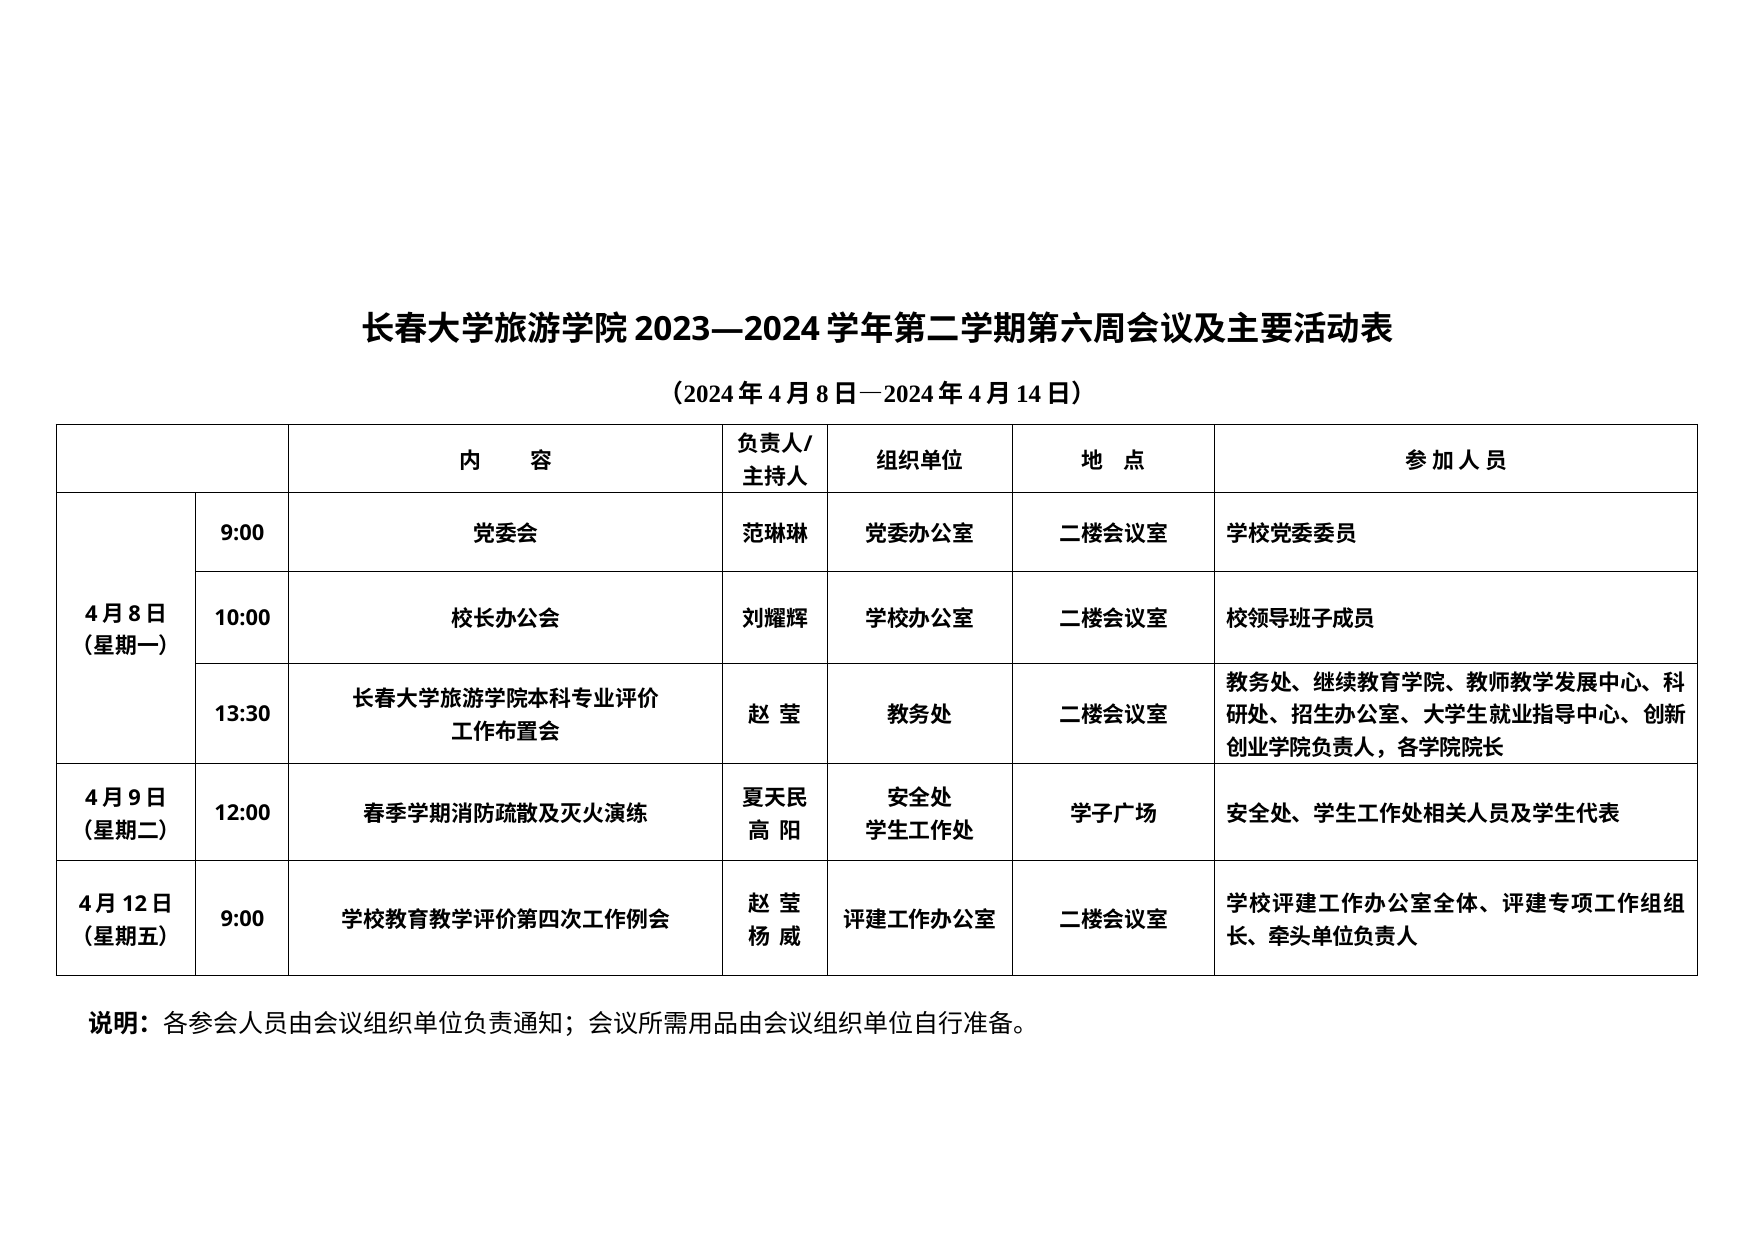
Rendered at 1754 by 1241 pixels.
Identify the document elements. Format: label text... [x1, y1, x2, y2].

table_cell 范琳琳 [723, 493, 827, 571]
table_cell 二楼会议室 [1013, 861, 1214, 975]
table_cell 安全处 学生工作处 [828, 764, 1012, 860]
table_cell 春季学期消防疏散及灭火演练 [289, 764, 722, 860]
table_header 负责人/主持人 [723, 425, 827, 492]
table_cell 学校评建工作办公室全体、评建专项工作组组长、牵头单位负责人 [1215, 861, 1697, 975]
table_cell 12:00 [196, 764, 288, 860]
text 长春大学旅游学院2023—2024学年第二学期第六周会议及主要活动表 [89, 294, 1665, 359]
table_cell 4月9日 （星期二） [57, 764, 195, 860]
table_cell 4月8日 （星期一） [57, 493, 195, 763]
table_cell 学子广场 [1013, 764, 1214, 860]
table_header 地 点 [1013, 425, 1214, 492]
table_header 内 容 [289, 425, 722, 492]
table_cell 13:30 [196, 664, 288, 763]
table_cell 教务处、继续教育学院、教师教学发展中心、科研处、招生办公室、大学生就业指导中心、创新创业学院负责人，各学院院长 [1215, 664, 1697, 763]
table_cell 10:00 [196, 572, 288, 662]
table_cell 9:00 [196, 493, 288, 571]
table_cell 校领导班子成员 [1215, 572, 1697, 662]
table_cell 评建工作办公室 [828, 861, 1012, 975]
table_cell 长春大学旅游学院本科专业评价 工作布置会 [289, 664, 722, 763]
table_cell 夏天民 高 阳 [723, 764, 827, 860]
table_cell 党委办公室 [828, 493, 1012, 571]
table_cell 学校教育教学评价第四次工作例会 [289, 861, 722, 975]
table_cell 4月12日 （星期五） [57, 861, 195, 975]
text 说明：各参会人员由会议组织单位负责通知；会议所需用品由会议组织单位自行准备。 [89, 989, 1665, 1054]
table_cell 9:00 [196, 861, 288, 975]
table_cell 学校党委委员 [1215, 493, 1697, 571]
table_cell 刘耀辉 [723, 572, 827, 662]
table_cell 赵 莹 [723, 664, 827, 763]
table_cell 安全处、学生工作处相关人员及学生代表 [1215, 764, 1697, 860]
table_cell 赵 莹 杨 威 [723, 861, 827, 975]
text （2024年4月8日—2024年4月14日） [89, 359, 1665, 424]
table_header 组织单位 [828, 425, 1012, 492]
table_header [57, 425, 288, 492]
table_cell 教务处 [828, 664, 1012, 763]
table_cell 校长办公会 [289, 572, 722, 662]
table_cell 二楼会议室 [1013, 572, 1214, 662]
table_cell 二楼会议室 [1013, 493, 1214, 571]
table_cell 党委会 [289, 493, 722, 571]
table_cell 二楼会议室 [1013, 664, 1214, 763]
table_cell 学校办公室 [828, 572, 1012, 662]
table_header 参 加 人 员 [1215, 425, 1697, 492]
